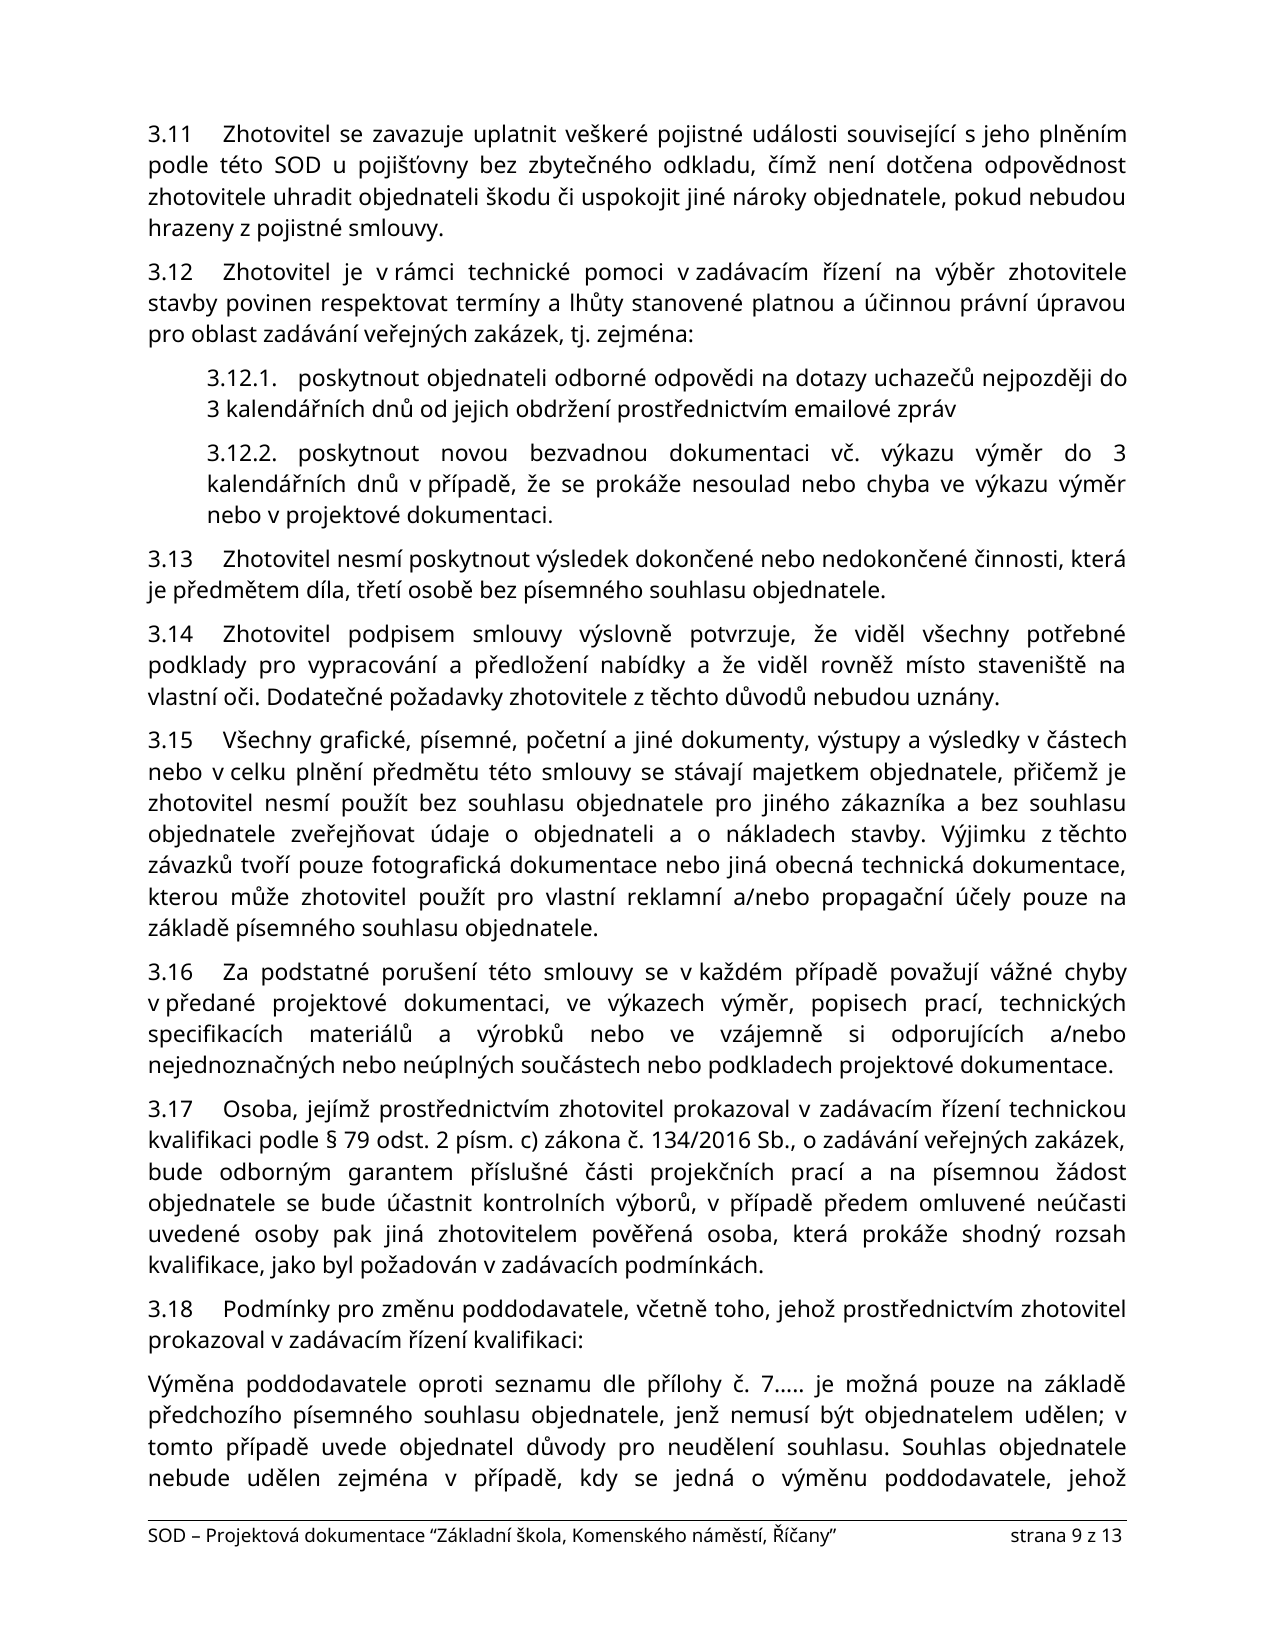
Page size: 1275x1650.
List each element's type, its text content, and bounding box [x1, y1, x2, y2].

list Osoba, jejímž prostřednictvím zhotovitel prokazoval v zadávacím řízení technickou kvalifikaci podle § 79 odst. 2 písm. c) zákona č. 134/2016 Sb., o zadávání veřejných zakázek, bude odborným garantem příslušné části projekčních prací a na písemnou žádost objednatele se bude účastnit kontrolních výborů, v případě předem omluvené neúčasti uvedené osoby pak jiná zhotovitelem pověřená osoba, která prokáže shodný rozsah kvalifikace, jako byl požadován v zadávacích podmínkách. [148, 1093, 1127, 1281]
text poskytnout objednateli odborné odpovědi na dotazy uchazečů nejpozději do 3 kalendářních dnů od jejich obdržení prostřednictvím emailové zpráv [207, 362, 1127, 424]
list Za podstatné porušení této smlouvy se v každém případě považují vážné chyby v předané projektové dokumentaci, ve výkazech výměr, popisech prací, technických specifikacích materiálů a výrobků nebo ve vzájemně si odporujících a/nebo nejednoznačných nebo neúplných součástech nebo podkladech projektové dokumentace. [148, 956, 1127, 1081]
list Zhotovitel nesmí poskytnout výsledek dokončené nebo nedokončené činnosti, která je předmětem díla, třetí osobě bez písemného souhlasu objednatele. [148, 543, 1127, 606]
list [148, 1368, 1127, 1493]
list Podmínky pro změnu poddodavatele, včetně toho, jehož prostřednictvím zhotovitel prokazoval v zadávacím řízení kvalifikaci: [148, 1293, 1127, 1356]
list Zhotovitel se zavazuje uplatnit veškeré pojistné události související s jeho plněním podle této SOD u pojišťovny bez zbytečného odkladu, čímž není dotčena odpovědnost zhotovitele uhradit objednateli škodu či uspokojit jiné nároky objednatele, pokud nebudou hrazeny z pojistné smlouvy. [148, 118, 1127, 243]
list Všechny grafické, písemné, početní a jiné dokumenty, výstupy a výsledky v částech nebo v celku plnění předmětu této smlouvy se stávají majetkem objednatele, přičemž je zhotovitel nesmí použít bez souhlasu objednatele pro jiného zákazníka a bez souhlasu objednatele zveřejňovat údaje o objednateli a o nákladech stavby. Výjimku z těchto závazků tvoří pouze fotografická dokumentace nebo jiná obecná technická dokumentace, kterou může zhotovitel použít pro vlastní reklamní a/nebo propagační účely pouze na základě písemného souhlasu objednatele. [148, 724, 1127, 943]
list Zhotovitel podpisem smlouvy výslovně potvrzuje, že viděl všechny potřebné podklady pro vypracování a předložení nabídky a že viděl rovněž místo staveniště na vlastní oči. Dodatečné požadavky zhotovitele z těchto důvodů nebudou uznány. [148, 618, 1127, 712]
text poskytnout novou bezvadnou dokumentaci vč. výkazu výměr do 3 kalendářních dnů v případě, že se prokáže nesoulad nebo chyba ve výkazu výměr nebo v projektové dokumentaci. [207, 437, 1127, 531]
list Zhotovitel je v rámci technické pomoci v zadávacím řízení na výběr zhotovitele stavby povinen respektovat termíny a lhůty stanovené platnou a účinnou právní úpravou pro oblast zadávání veřejných zakázek, tj. zejména: [148, 256, 1127, 349]
